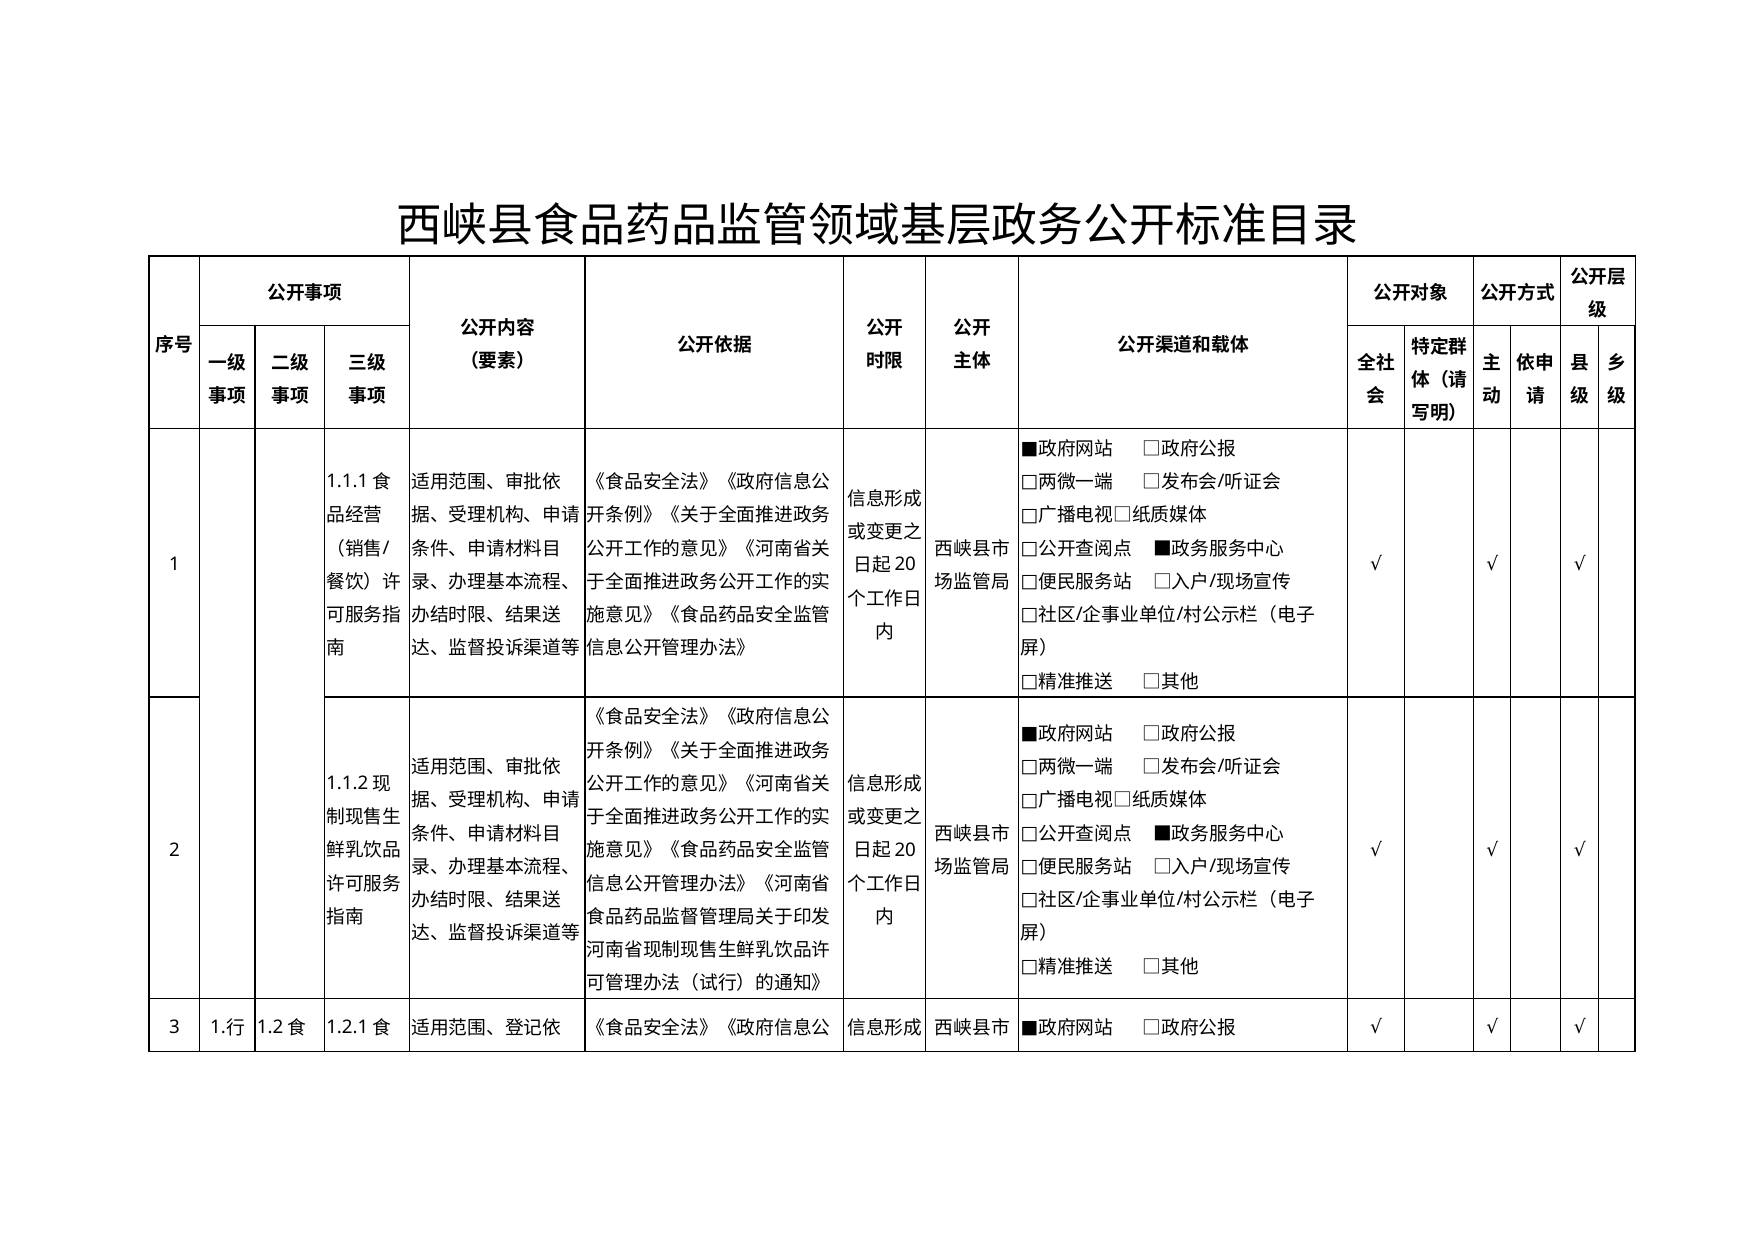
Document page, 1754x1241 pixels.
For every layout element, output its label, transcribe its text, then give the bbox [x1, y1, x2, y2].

table_cell 西峡县市场监管局 [926, 999, 1018, 1051]
table_cell 1.2.1食品小作坊登记服务指南 [325, 999, 409, 1051]
table_cell 主动 [1474, 326, 1510, 428]
table_header 公开依据 [586, 257, 843, 428]
table_cell √ [1561, 429, 1598, 696]
table_header 公开渠道和载体 [1019, 257, 1347, 428]
title 西峡县食品药品监管领域基层政务公开标准目录 [150, 188, 1604, 254]
table_cell 1.行政 审批 [200, 999, 254, 1051]
table_cell 西峡县市场监管局 [926, 698, 1018, 998]
table_cell [1405, 698, 1473, 998]
table_cell 三级 事项 [325, 326, 409, 428]
table_header 公开 时限 [844, 257, 925, 428]
table_cell 1.1.1食品经营（销售/餐饮）许可服务指南 [325, 429, 409, 696]
table_cell 适用范围、审批依据、受理机构、申请条件、申请材料目录、办理基本流程、办结时限、结果送达、监督投诉渠道等 [410, 698, 584, 998]
table_cell [256, 429, 324, 998]
table_cell [1599, 429, 1634, 696]
table_cell 2 [150, 698, 199, 998]
table_cell 信息形成或变更之日起20个工作日内 [844, 999, 925, 1051]
table_header 公开事项 [200, 257, 409, 325]
table_cell √ [1348, 429, 1404, 696]
table_cell √ [1474, 698, 1510, 998]
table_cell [1019, 999, 1347, 1051]
table_cell 1.2食品小作坊、小经营店登记服务指南 [256, 999, 324, 1051]
table_cell √ [1348, 999, 1404, 1051]
table_cell 信息形成或变更之日起20个工作日内 [844, 698, 925, 998]
table_cell [1405, 999, 1473, 1051]
table_cell 二级 事项 [256, 326, 324, 428]
table_cell √ [1348, 698, 1404, 998]
table_cell [1599, 999, 1634, 1051]
table_cell 《食品安全法》《政府信息公开条例》《关于全面推进政务公开工作的意见》《河南省关于全面推进政务公开工作的实施意见》《食品药品安全监管信息公开管理办法》《河南省食品药品监督管理局关于印发河南省现制现售生鲜乳饮品许可管理办法（试行）的通知》 [586, 698, 843, 998]
table_cell [1599, 698, 1634, 998]
table_cell 全社会 [1348, 326, 1404, 428]
table_cell 《食品安全法》《政府信息公开条例》《关于全面推进政务公开工作的意见》《河南省关于全面推进政务公开工作的实施意见》《食品药品安全监管信息公开管理办法》 [586, 429, 843, 696]
table_cell 适用范围、审批依据、受理机构、申请条件、申请材料目录、办理基本流程、办结时限、结果送达、监督投诉渠道等 [410, 429, 584, 696]
table_cell [1511, 429, 1560, 696]
table_header 公开内容 （要素） [410, 257, 584, 428]
table_cell 县级 [1561, 326, 1598, 428]
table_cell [410, 999, 584, 1051]
table_cell 1.1.2现制现售生鲜乳饮品许可服务指南 [325, 698, 409, 998]
table_cell 1 [150, 429, 199, 696]
table_cell 3 [150, 999, 199, 1051]
table_cell 乡级 [1599, 326, 1634, 428]
table_cell 特定群体（请写明） [1405, 326, 1473, 428]
table_cell √ [1561, 698, 1598, 998]
table_cell √ [1561, 999, 1598, 1051]
table_cell [1511, 698, 1560, 998]
table_cell [1511, 999, 1560, 1051]
table_cell 一级 事项 [200, 326, 254, 428]
table_header 公开层级 [1561, 257, 1635, 325]
table_header 公开对象 [1348, 257, 1473, 325]
table_cell 依申请 [1511, 326, 1560, 428]
table_cell 西峡县市场监管局 [926, 429, 1018, 696]
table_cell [586, 999, 843, 1051]
table_header 公开 主体 [926, 257, 1018, 428]
table_cell [200, 429, 254, 998]
table_header 序号 [150, 257, 199, 428]
table_cell ■政府网站 □政府公报 □两微一端 □发布会/听证会 □广播电视□纸质媒体 □公开查阅点 ■政务服务中心 □便民服务站 □入户/现场宣传 □社区/企事业单位/村公示栏（电子屏） □精准推送 □其他 [1019, 698, 1347, 998]
table_cell √ [1474, 429, 1510, 696]
table_cell √ [1474, 999, 1510, 1051]
table_cell 信息形成或变更之日起20个工作日内 [844, 429, 925, 696]
table_header 公开方式 [1474, 257, 1560, 325]
table_cell ■政府网站 □政府公报 □两微一端 □发布会/听证会 □广播电视□纸质媒体 □公开查阅点 ■政务服务中心 □便民服务站 □入户/现场宣传 □社区/企事业单位/村公示栏（电子屏） □精准推送 □其他 [1019, 429, 1347, 696]
table_cell [1405, 429, 1473, 696]
